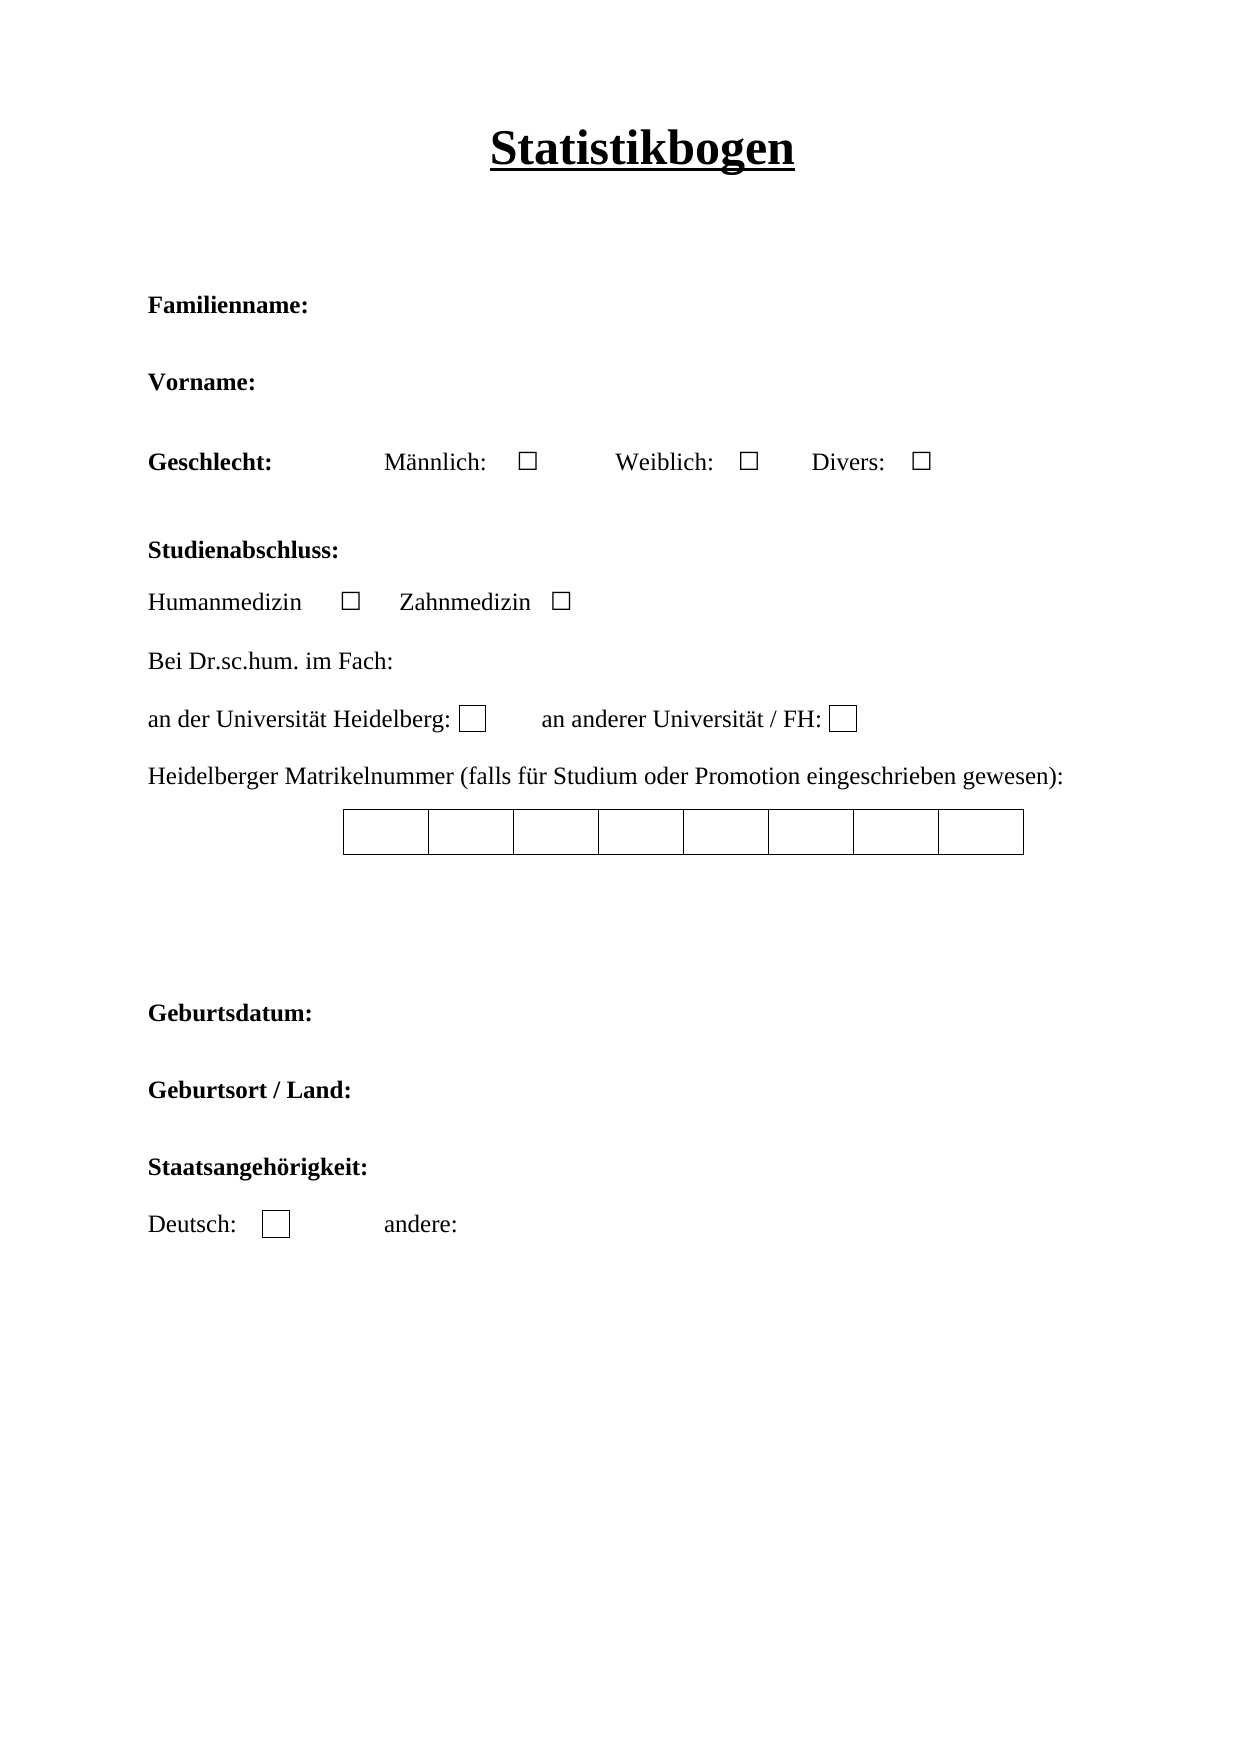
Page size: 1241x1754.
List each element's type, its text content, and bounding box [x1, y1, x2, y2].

text an der Universität Heidelberg: an anderer Universität / FH: [148, 704, 1137, 732]
table_header [854, 810, 938, 853]
text Staatsangehörigkeit: [148, 1152, 1152, 1180]
text Studienabschluss: [148, 536, 1137, 564]
text Familienname: [148, 291, 1137, 319]
text Humanmedizin Zahnmedizin [148, 583, 1137, 617]
table_header [769, 810, 853, 853]
table_header [939, 810, 1023, 853]
text Bei Dr.sc.hum. im Fach: [148, 646, 1137, 675]
text Geburtsdatum: [148, 998, 1137, 1027]
text Geburtsort / Land: [148, 1075, 1137, 1104]
text Vorname: [148, 367, 1137, 396]
table_header [429, 810, 513, 853]
table_header [514, 810, 598, 853]
table_header [599, 810, 683, 853]
text Heidelberger Matrikelnummer (falls für Studium oder Promotion eingeschrieben gewesen): [148, 761, 1137, 790]
text Deutsch: andere: [148, 1209, 1152, 1238]
text Statistikbogen [148, 118, 1137, 176]
table_header [684, 810, 768, 853]
text Geschlecht: Männlich: Weiblich: Divers: [148, 444, 1137, 478]
table_header [344, 810, 428, 853]
